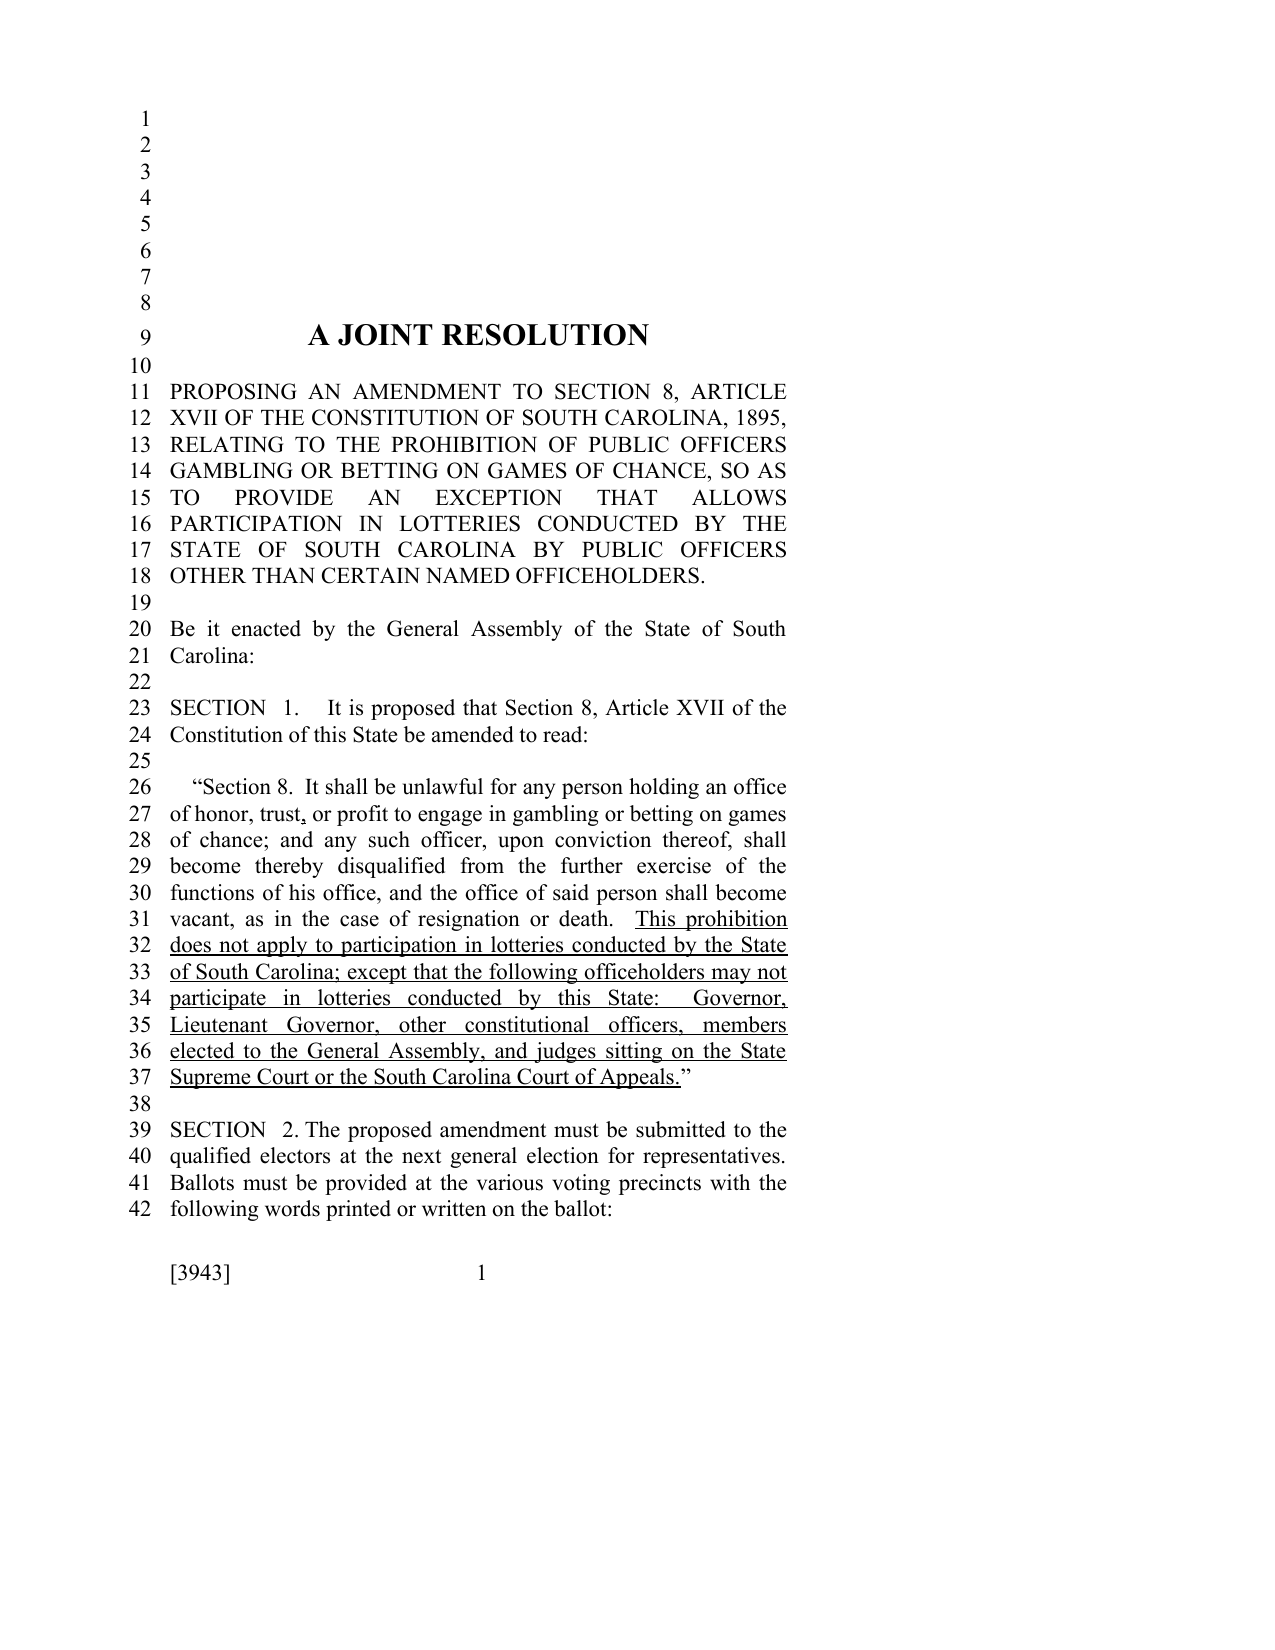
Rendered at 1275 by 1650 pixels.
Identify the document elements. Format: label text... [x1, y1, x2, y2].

text A JOINT RESOLUTION [169, 316, 787, 352]
text PROPOSING AN AMENDMENT TO SECTION 8, ARTICLE XVII OF THE CONSTITUTION OF SOUTH CAROLINA, 1895, RELATING TO THE PROHIBITION OF PUBLIC OFFICERS GAMBLING OR BETTING ON GAMES OF CHANCE, SO AS TO PROVIDE AN EXCEPTION THAT ALLOWS PARTICIPATION IN LOTTERIES CONDUCTED BY THE STATE OF SOUTH CAROLINA BY PUBLIC OFFICERS OTHER THAN CERTAIN NAMED OFFICEHOLDERS. [169, 378, 787, 589]
text SECTION 2. The proposed amendment must be submitted to the qualified electors at the next general election for representatives. Ballots must be provided at the various voting precincts with the following words printed or written on the ballot: [169, 1116, 787, 1221]
text SECTION 1. It is proposed that Section 8, Article XVII of the Constitution of this State be amended to read: [169, 694, 787, 747]
text “Section 8. It shall be unlawful for any person holding an office of honor, trust, or profit to engage in gambling or betting on games of chance; and any such officer, upon conviction thereof, shall become thereby disqualified from the further exercise of the functions of his office, and the office of said person shall become vacant, as in the case of resignation or death. This prohibition does not apply to participation in lotteries conducted by the State of South Carolina; except that the following officeholders may not participate in lotteries conducted by this State: Governor, Lieutenant Governor, other constitutional officers, members elected to the General Assembly, and judges sitting on the State Supreme Court or the South Carolina Court of Appeals.” [169, 773, 787, 954]
text Be it enacted by the General Assembly of the State of South Carolina: [169, 615, 787, 668]
